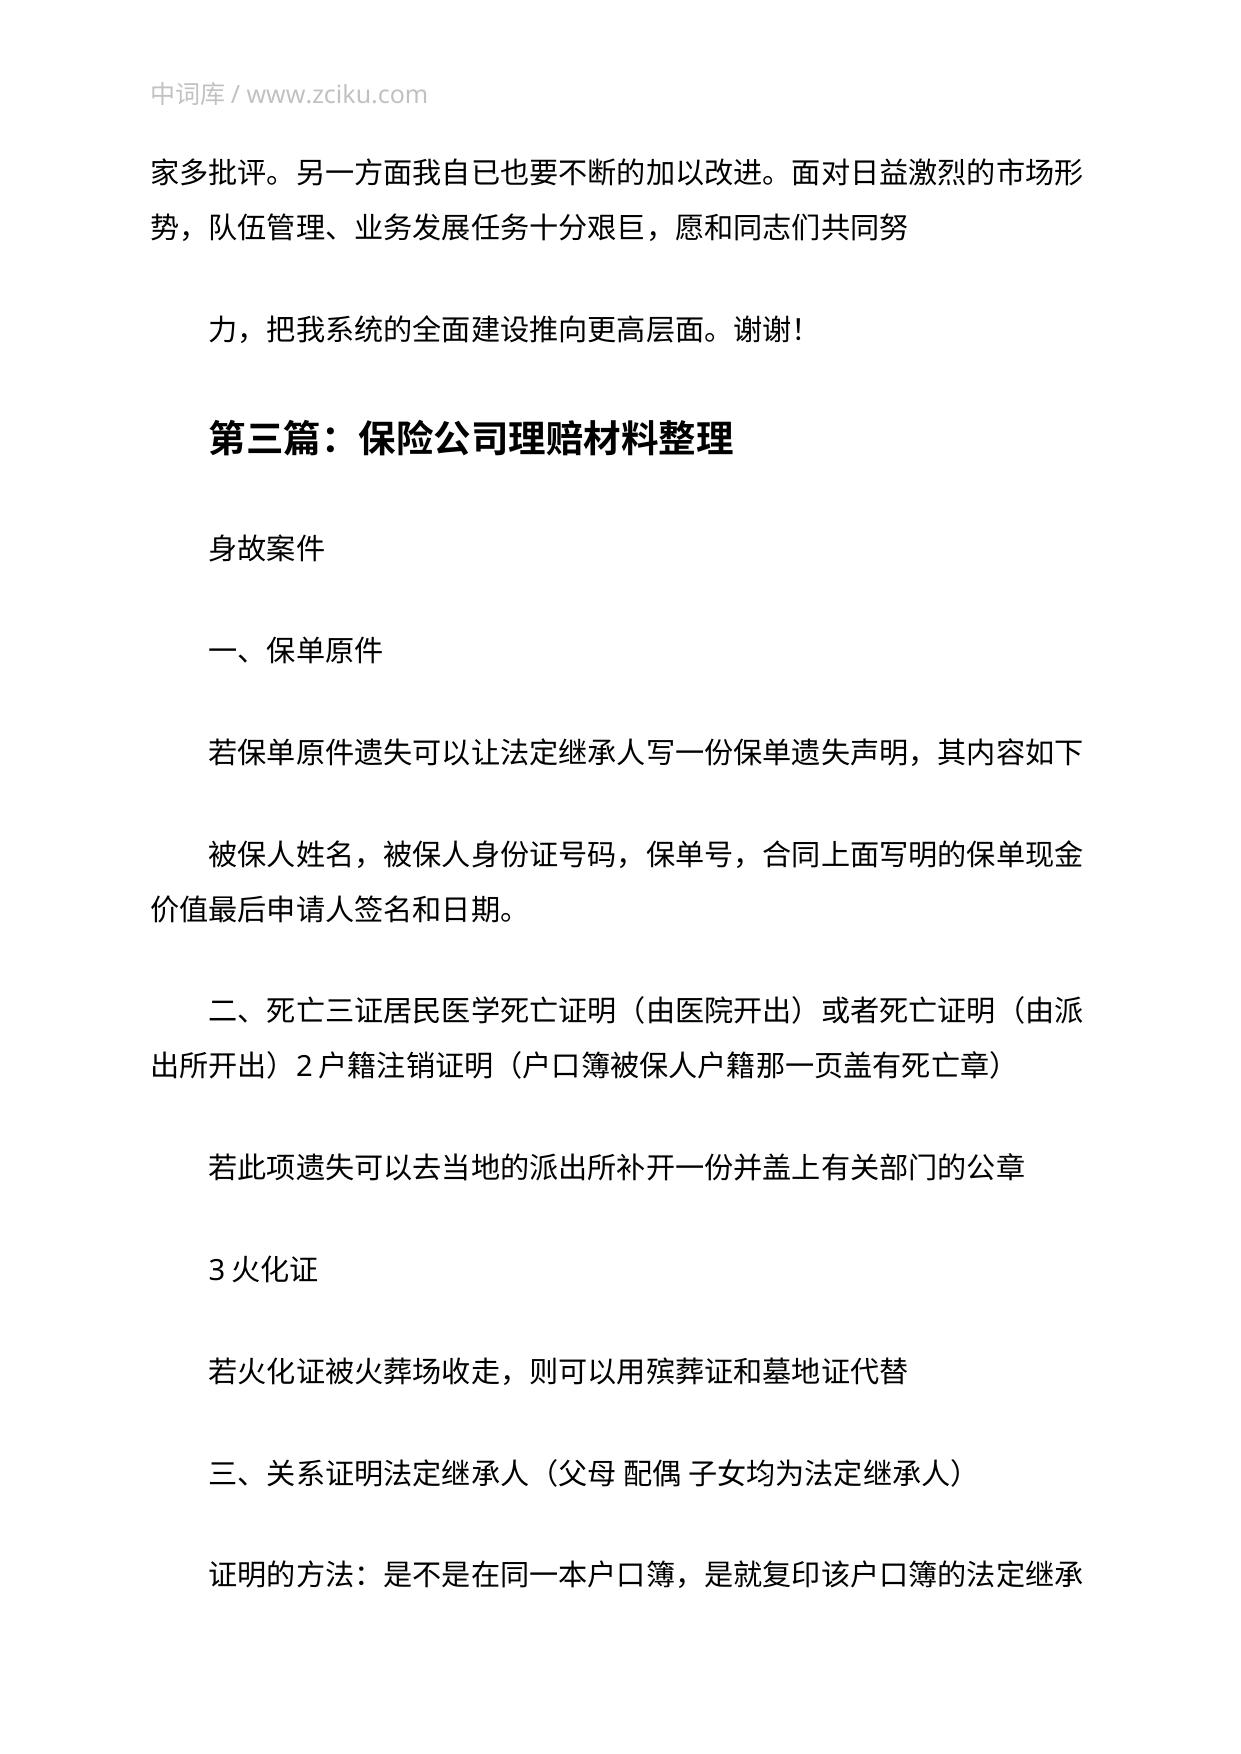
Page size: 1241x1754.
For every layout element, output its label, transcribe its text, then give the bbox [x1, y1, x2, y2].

text 若火化证被火葬场收走，则可以用殡葬证和墓地证代替 [150, 1348, 1090, 1391]
text 被保人姓名，被保人身份证号码，保单号，合同上面写明的保单现金价值最后申请人签名和日期。 [150, 831, 1090, 928]
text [150, 1552, 1090, 1594]
text 二、死亡三证居民医学死亡证明（由医院开出）或者死亡证明（由派出所开出）2户籍注销证明（户口簿被保人户籍那一页盖有死亡章） [150, 988, 1090, 1085]
text 身故案件 [150, 526, 1090, 568]
text 力，把我系统的全面建设推向更高层面。谢谢！ [150, 307, 1090, 349]
text 若此项遗失可以去当地的派出所补开一份并盖上有关部门的公章 [150, 1145, 1090, 1187]
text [150, 150, 1090, 247]
text 若保单原件遗失可以让法定继承人写一份保单遗失声明，其内容如下 [150, 729, 1090, 772]
text 第三篇：保险公司理赔材料整理 [150, 408, 1090, 463]
text 3火化证 [150, 1246, 1090, 1289]
text 三、关系证明法定继承人（父母 配偶 子女均为法定继承人） [150, 1450, 1090, 1492]
text 一、保单原件 [150, 628, 1090, 670]
